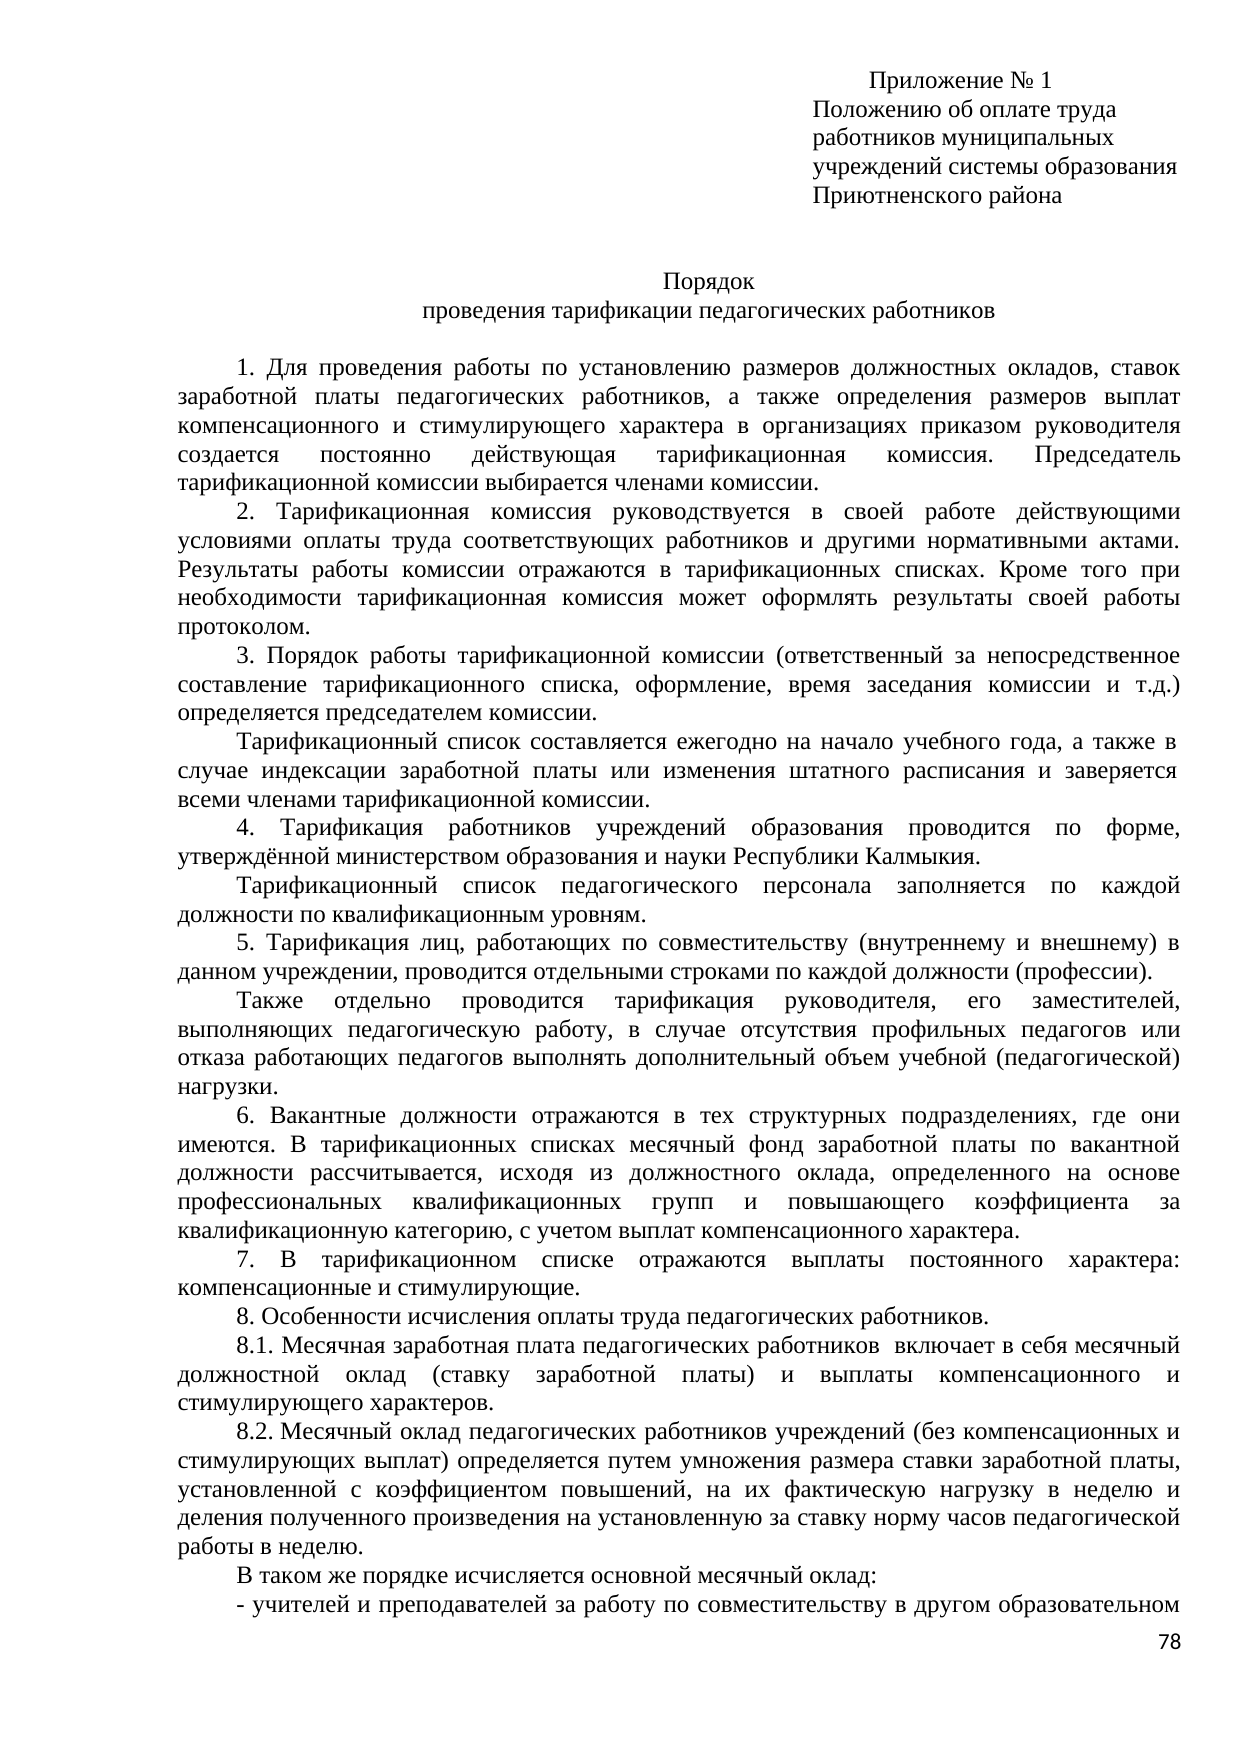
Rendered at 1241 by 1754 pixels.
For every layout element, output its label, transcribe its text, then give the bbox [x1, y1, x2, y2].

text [177, 1589, 1181, 1617]
text проведения тарификации педагогических работников [177, 295, 1181, 324]
text 8.1. Месячная заработная плата педагогических работников включает в себя месячный должностной оклад (ставку заработной платы) и выплаты компенсационного и стимулирующего характеров. [177, 1330, 1181, 1416]
text 4. Тарификация работников учреждений образования проводится по форме, утверждённой министерством образования и науки Республики Калмыкия. [177, 812, 1181, 870]
text 7. В тарификационном списке отражаются выплаты постоянного характера: компенсационные и стимулирующие. [177, 1244, 1181, 1301]
text Также отдельно проводится тарификация руководителя, его заместителей, выполняющих педагогическую работу, в случае отсутствия профильных педагогов или отказа работающих педагогов выполнять дополнительный объем учебной (педагогической) нагрузки. [177, 985, 1181, 1100]
text Порядок [177, 266, 1181, 295]
text Тарификационный список педагогического персонала заполняется по каждой должности по квалификационным уровням. [177, 870, 1181, 927]
text 6. Вакантные должности отражаются в тех структурных подразделениях, где они имеются. В тарификационных списках месячный фонд заработной платы по вакантной должности рассчитывается, исходя из должностного оклада, определенного на основе профессиональных квалификационных групп и повышающего коэффициента за квалификационную категорию, с учетом выплат компенсационного характера. [177, 1100, 1181, 1244]
text 8. Особенности исчисления оплаты труда педагогических работников. [177, 1301, 1181, 1330]
text 1. Для проведения работы по установлению размеров должностных окладов, ставок заработной платы педагогических работников, а также определения размеров выплат компенсационного и стимулирующего характера в организациях приказом руководителя создается постоянно действующая тарификационная комиссия. Председатель тарификационной комиссии выбирается членами комиссии. [177, 352, 1181, 496]
text 3. Порядок работы тарификационной комиссии (ответственный за непосредственное составление тарификационного списка, оформление, время заседания комиссии и т.д.) определяется председателем комиссии. [177, 640, 1181, 726]
text В таком же порядке исчисляется основной месячный оклад: [177, 1560, 1181, 1589]
text 2. Тарификационная комиссия руководствуется в своей работе действующими условиями оплаты труда соответствующих работников и другими нормативными актами. Результаты работы комиссии отражаются в тарификационных списках. Кроме того при необходимости тарификационная комиссия может оформлять результаты своей работы протоколом. [177, 496, 1181, 640]
text 8.2. Месячный оклад педагогических работников учреждений (без компенсационных и стимулирующих выплат) определяется путем умножения размера ставки заработной платы, установленной с коэффициентом повышений, на их фактическую нагрузку в неделю и деления полученного произведения на установленную за ставку норму часов педагогической работы в неделю. [177, 1416, 1181, 1560]
text Положению об оплате труда работников муниципальных учреждений системы образования Приютненского района [812, 94, 1181, 209]
text Приложение № 1 [177, 65, 1181, 94]
text Тарификационный список составляется ежегодно на начало учебного года, а также в случае индексации заработной платы или изменения штатного расписания и заверяется всеми членами тарификационной комиссии. [177, 726, 1178, 812]
text 5. Тарификация лиц, работающих по совместительству (внутреннему и внешнему) в данном учреждении, проводится отдельными строками по каждой должности (профессии). [177, 927, 1181, 985]
